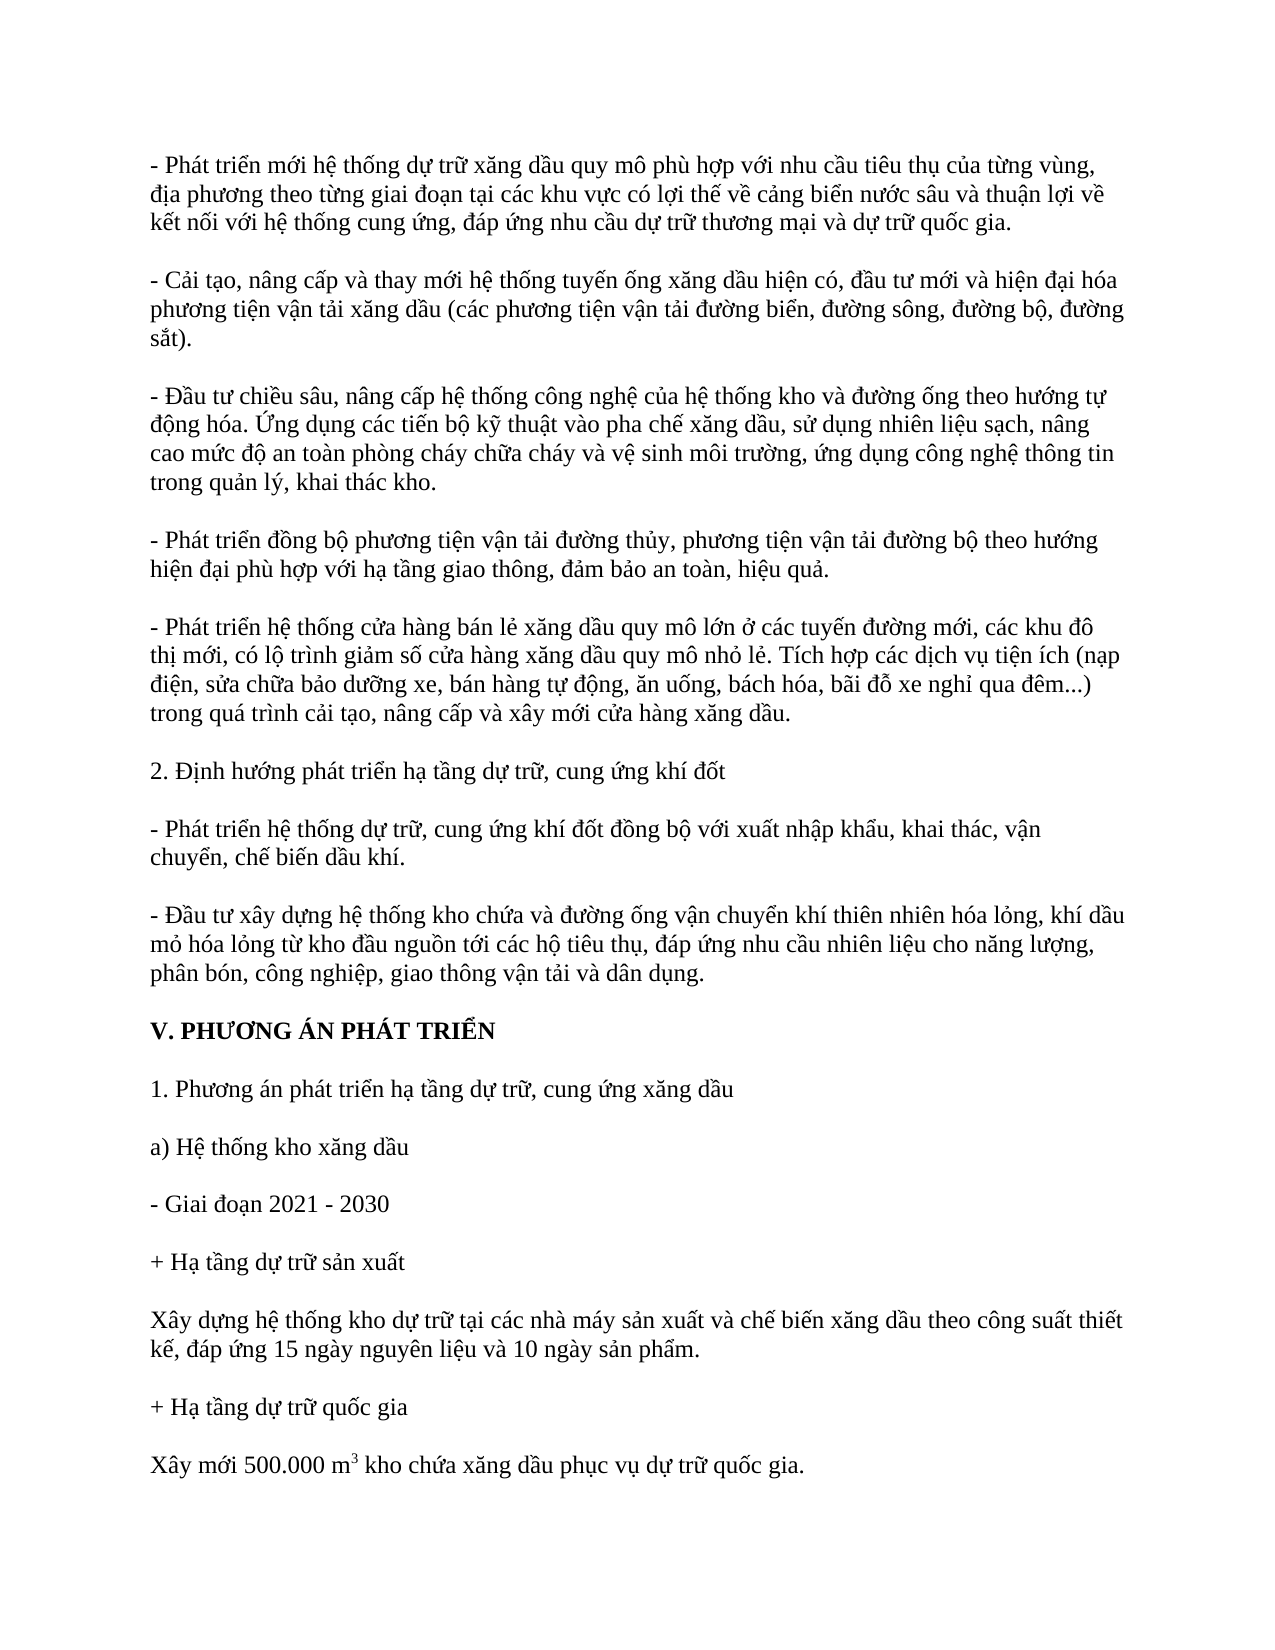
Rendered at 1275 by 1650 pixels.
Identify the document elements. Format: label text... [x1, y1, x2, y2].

text - Đầu tư xây dựng hệ thống kho chứa và đường ống vận chuyển khí thiên nhiên hóa lỏng, khí dầu mỏ hóa lỏng từ kho đầu nguồn tới các hộ tiêu thụ, đáp ứng nhu cầu nhiên liệu cho năng lượng, phân bón, công nghiệp, giao thông vận tải và dân dụng. [150, 900, 1125, 987]
text 2. Định hướng phát triển hạ tầng dự trữ, cung ứng khí đốt [150, 756, 1125, 784]
text + Hạ tầng dự trữ quốc gia [150, 1392, 1125, 1421]
text - Cải tạo, nâng cấp và thay mới hệ thống tuyến ống xăng dầu hiện có, đầu tư mới và hiện đại hóa phương tiện vận tải xăng dầu (các phương tiện vận tải đường biển, đường sông, đường bộ, đường sắt). [150, 265, 1125, 352]
text Xây dựng hệ thống kho dự trữ tại các nhà máy sản xuất và chế biến xăng dầu theo công suất thiết kế, đáp ứng 15 ngày nguyên liệu và 10 ngày sản phẩm. [150, 1305, 1125, 1363]
text 1. Phương án phát triển hạ tầng dự trữ, cung ứng xăng dầu [150, 1074, 1125, 1102]
text V. PHƯƠNG ÁN PHÁT TRIỂN [150, 1016, 1125, 1044]
text - Phát triển hệ thống cửa hàng bán lẻ xăng dầu quy mô lớn ở các tuyến đường mới, các khu đô thị mới, có lộ trình giảm số cửa hàng xăng dầu quy mô nhỏ lẻ. Tích hợp các dịch vụ tiện ích (nạp điện, sửa chữa bảo dưỡng xe, bán hàng tự động, ăn uống, bách hóa, bãi đỗ xe nghỉ qua đêm...) trong quá trình cải tạo, nâng cấp và xây mới cửa hàng xăng dầu. [150, 612, 1125, 727]
text a) Hệ thống kho xăng dầu [150, 1132, 1125, 1160]
text - Phát triển mới hệ thống dự trữ xăng dầu quy mô phù hợp với nhu cầu tiêu thụ của từng vùng, địa phương theo từng giai đoạn tại các khu vực có lợi thế về cảng biển nước sâu và thuận lợi về kết nối với hệ thống cung ứng, đáp ứng nhu cầu dự trữ thương mại và dự trữ quốc gia. [150, 150, 1125, 236]
text - Đầu tư chiều sâu, nâng cấp hệ thống công nghệ của hệ thống kho và đường ống theo hướng tự động hóa. Ứng dụng các tiến bộ kỹ thuật vào pha chế xăng dầu, sử dụng nhiên liệu sạch, nâng cao mức độ an toàn phòng cháy chữa cháy và vệ sinh môi trường, ứng dụng công nghệ thông tin trong quản lý, khai thác kho. [150, 381, 1125, 496]
text + Hạ tầng dự trữ sản xuất [150, 1247, 1125, 1276]
text - Phát triển hệ thống dự trữ, cung ứng khí đốt đồng bộ với xuất nhập khẩu, khai thác, vận chuyển, chế biến dầu khí. [150, 814, 1125, 871]
text - Phát triển đồng bộ phương tiện vận tải đường thủy, phương tiện vận tải đường bộ theo hướng hiện đại phù hợp với hạ tầng giao thông, đảm bảo an toàn, hiệu quả. [150, 525, 1125, 582]
text Xây mới 500.000 m3 kho chứa xăng dầu phục vụ dự trữ quốc gia. [150, 1450, 1125, 1479]
text - Giai đoạn 2021 - 2030 [150, 1189, 1125, 1218]
